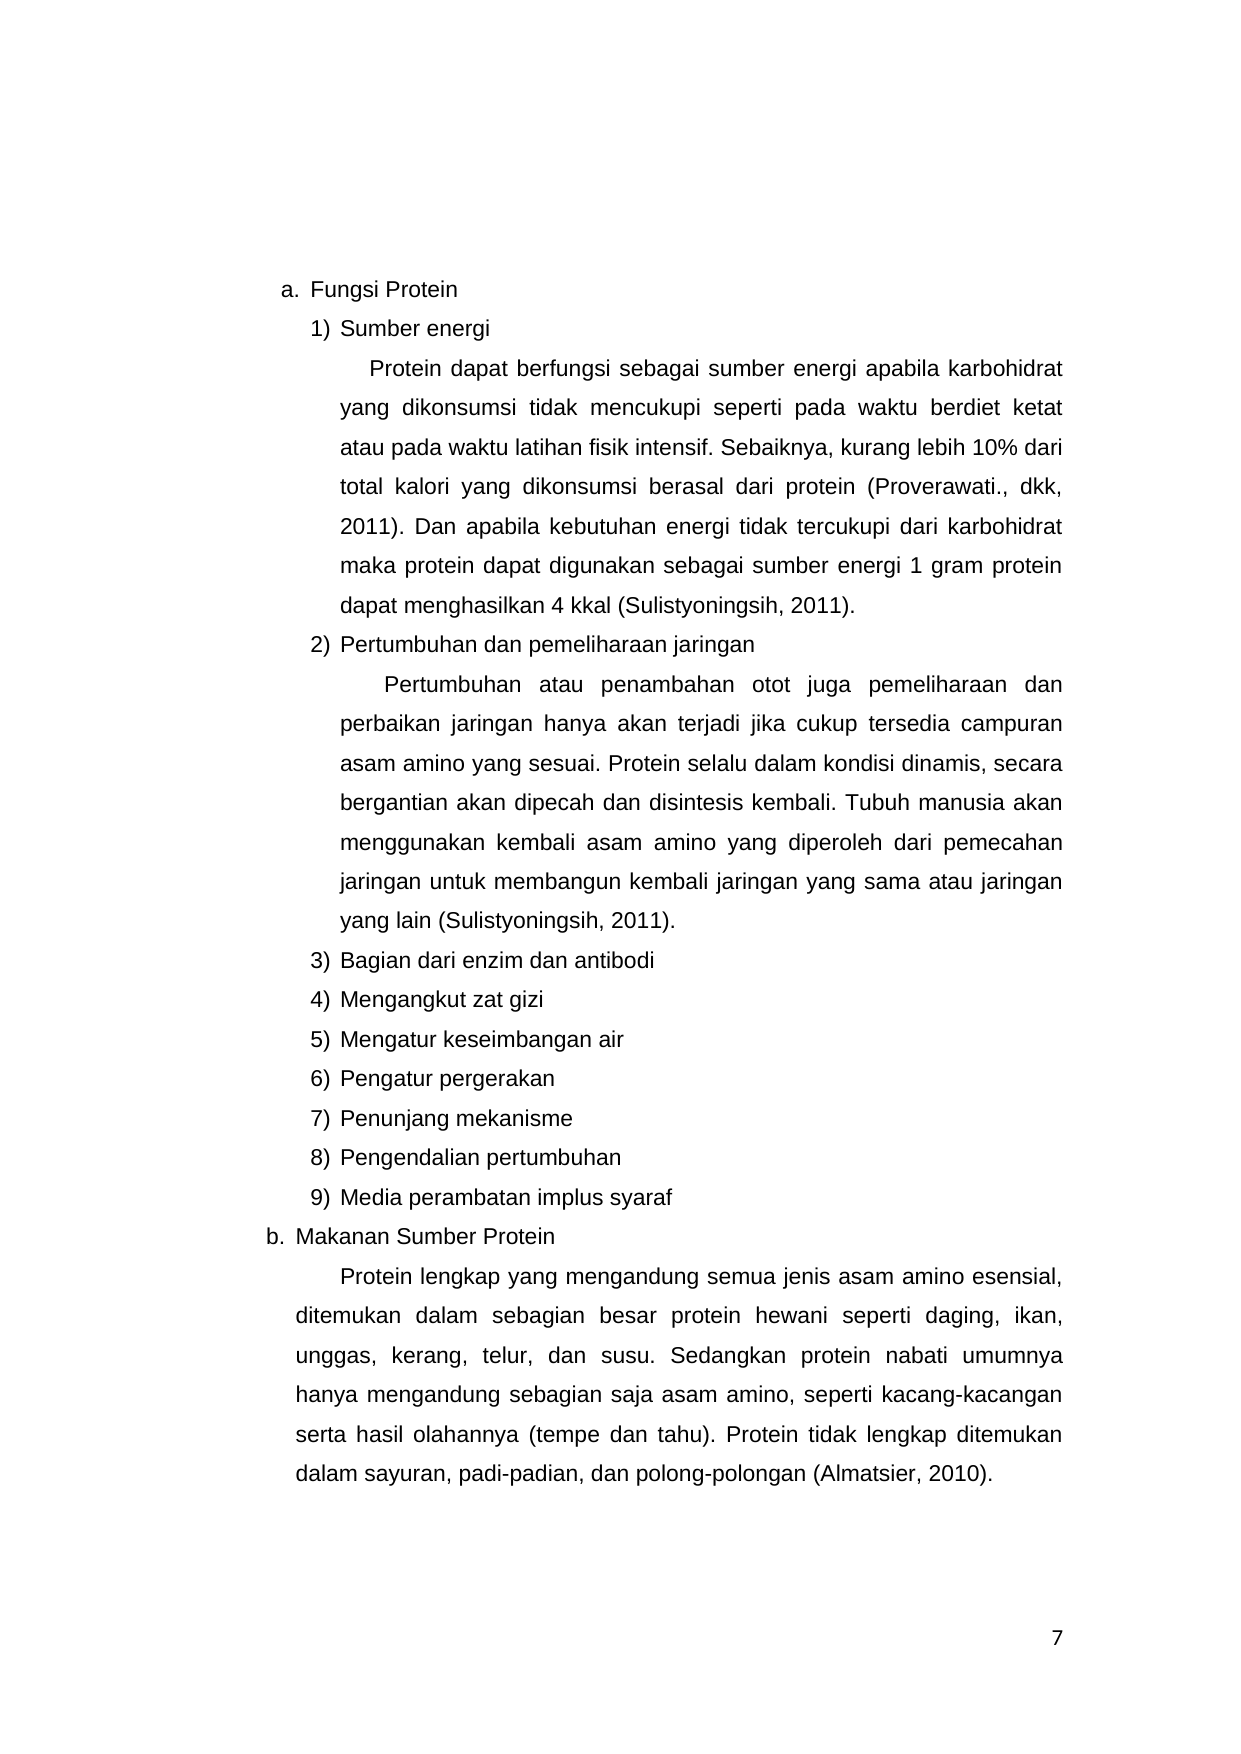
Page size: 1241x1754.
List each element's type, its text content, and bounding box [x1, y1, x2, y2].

list Sumber energi [310, 315, 1063, 342]
list Bagian dari enzim dan antibodi [310, 947, 1063, 973]
text Protein lengkap yang mengandung semua jenis asam amino esensial, ditemukan dalam sebagian besar protein hewani seperti daging, ikan, unggas, kerang, telur, dan susu. Sedangkan protein nabati umumnya hanya mengandung sebagian saja asam amino, seperti kacang-kacangan serta hasil olahannya (tempe dan tahu). Protein tidak lengkap ditemukan dalam sayuran, padi-padian, dan polong-polongan (Almatsier, 2010). [295, 1263, 1063, 1486]
list Pertumbuhan dan pemeliharaan jaringan [310, 631, 1063, 657]
list Pengatur pergerakan [310, 1065, 1063, 1092]
list Pengendalian pertumbuhan [310, 1144, 1063, 1171]
text Protein dapat berfungsi sebagai sumber energi apabila karbohidrat yang dikonsumsi tidak mencukupi seperti pada waktu berdiet ketat atau pada waktu latihan fisik intensif. Sebaiknya, kurang lebih 10% dari total kalori yang dikonsumsi berasal dari protein (Proverawati., dkk, 2011). Dan apabila kebutuhan energi tidak tercukupi dari karbohidrat maka protein dapat digunakan sebagai sumber energi 1 gram protein dapat menghasilkan 4 kkal (Sulistyoningsih, 2011). [340, 355, 1063, 618]
text Pertumbuhan atau penambahan otot juga pemeliharaan dan perbaikan jaringan hanya akan terjadi jika cukup tersedia campuran asam amino yang sesuai. Protein selalu dalam kondisi dinamis, secara bergantian akan dipecah dan disintesis kembali. Tubuh manusia akan menggunakan kembali asam amino yang diperoleh dari pemecahan jaringan untuk membangun kembali jaringan yang sama atau jaringan yang lain (Sulistyoningsih, 2011). [340, 671, 1063, 934]
list Media perambatan implus syaraf [310, 1184, 1063, 1210]
list Fungsi Protein [281, 276, 1063, 302]
list Makanan Sumber Protein [266, 1223, 1063, 1249]
list Mengangkut zat gizi [310, 986, 1063, 1013]
list Mengatur keseimbangan air [310, 1026, 1063, 1052]
list Penunjang mekanisme [310, 1105, 1063, 1131]
